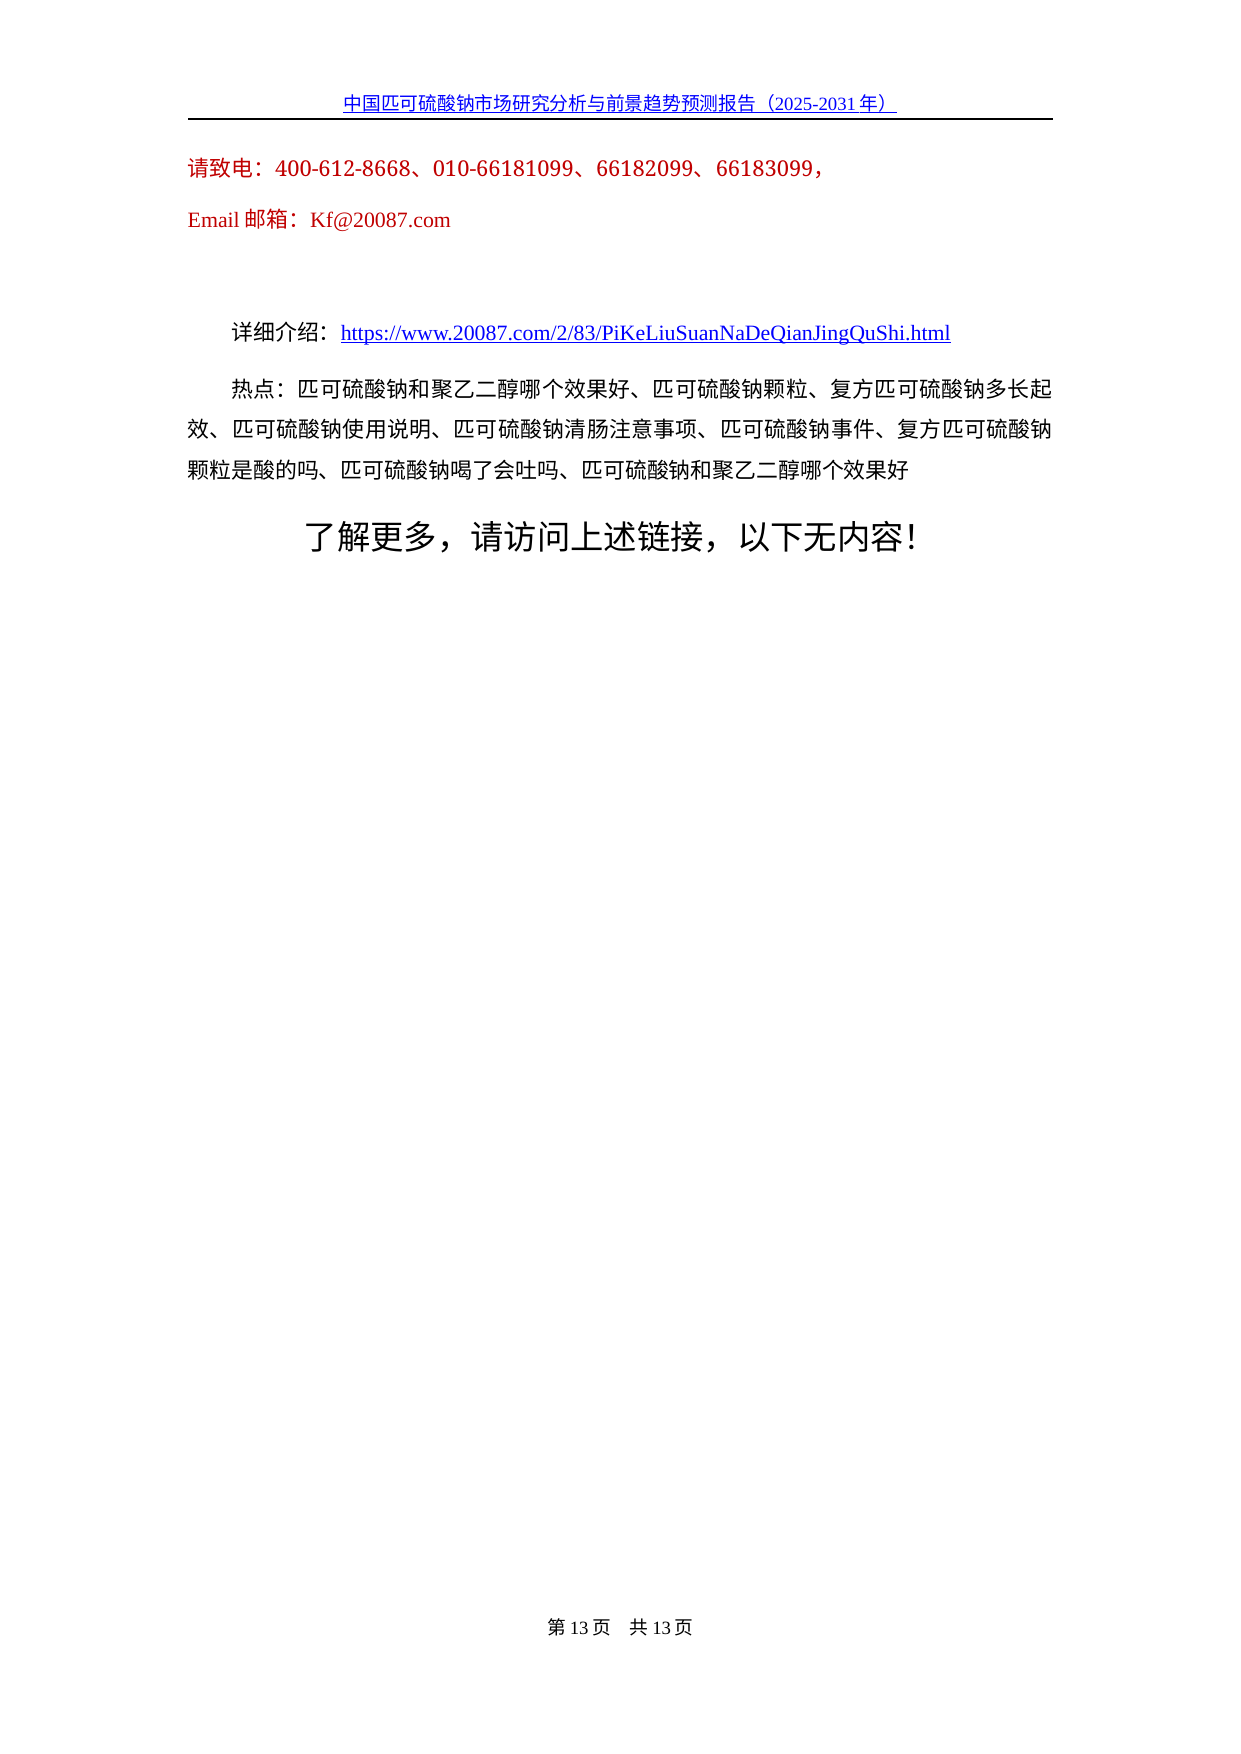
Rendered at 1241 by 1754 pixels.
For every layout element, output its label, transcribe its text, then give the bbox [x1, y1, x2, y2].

text Email邮箱：Kf@20087.com [187, 202, 1053, 234]
title 了解更多，请访问上述链接，以下无内容！ [187, 503, 1053, 568]
text 热点：匹可硫酸钠和聚乙二醇哪个效果好、匹可硫酸钠颗粒、复方匹可硫酸钠多长起效、匹可硫酸钠使用说明、匹可硫酸钠清肠注意事项、匹可硫酸钠事件、复方匹可硫酸钠颗粒是酸的吗、匹可硫酸钠喝了会吐吗、匹可硫酸钠和聚乙二醇哪个效果好 [187, 371, 1053, 485]
text 请致电：400-612-8668、010-66181099、66182099、66183099， [187, 150, 1053, 183]
text 详细介绍：https://www.20087.com/2/83/PiKeLiuSuanNaDeQianJingQuShi.html [187, 315, 1053, 347]
